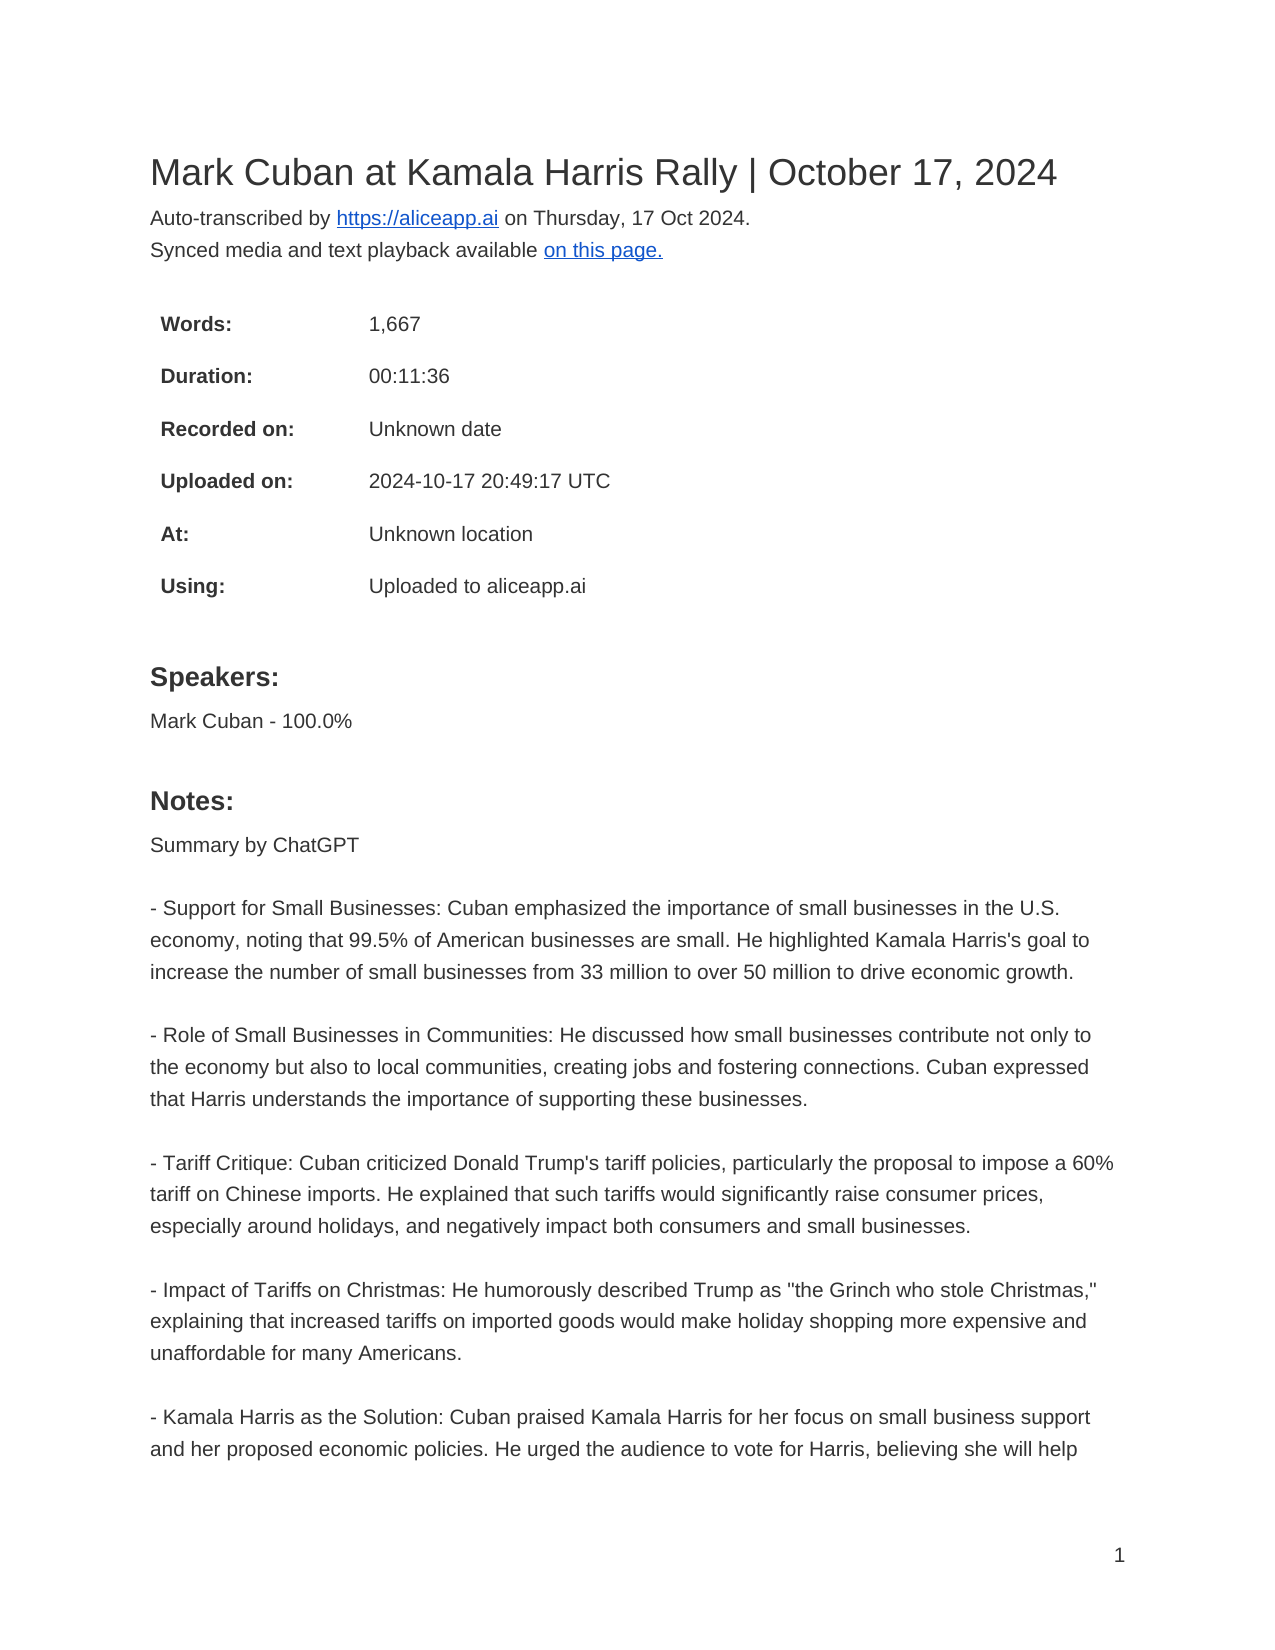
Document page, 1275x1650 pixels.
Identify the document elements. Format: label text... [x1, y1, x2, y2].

table_cell 2024-10-17 20:49:17 UTC [358, 459, 1125, 511]
subtitle Mark Cuban at Kamala Harris Rally | October 17, 2024 [150, 150, 1125, 193]
table_cell Duration: [150, 354, 358, 406]
table_cell Using: [150, 564, 358, 617]
table_header 1,667 [358, 301, 1125, 353]
table_cell Recorded on: [150, 406, 358, 459]
table_cell 00:11:36 [358, 354, 1125, 406]
table_cell Uploaded to aliceapp.ai [358, 564, 1125, 617]
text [150, 833, 1125, 1460]
table_header Words: [150, 301, 358, 353]
text Mark Cuban - 100.0% [150, 709, 1125, 733]
table_cell Unknown location [358, 511, 1125, 564]
subtitle Speakers: [150, 661, 1125, 692]
subtitle Notes: [150, 785, 1125, 816]
table_cell Uploaded on: [150, 459, 358, 511]
table_cell Unknown date [358, 406, 1125, 459]
table_cell At: [150, 511, 358, 564]
text Auto-transcribed by https://aliceapp.ai on Thursday, 17 Oct 2024. Synced media and text playback available on this page. [150, 206, 1125, 261]
